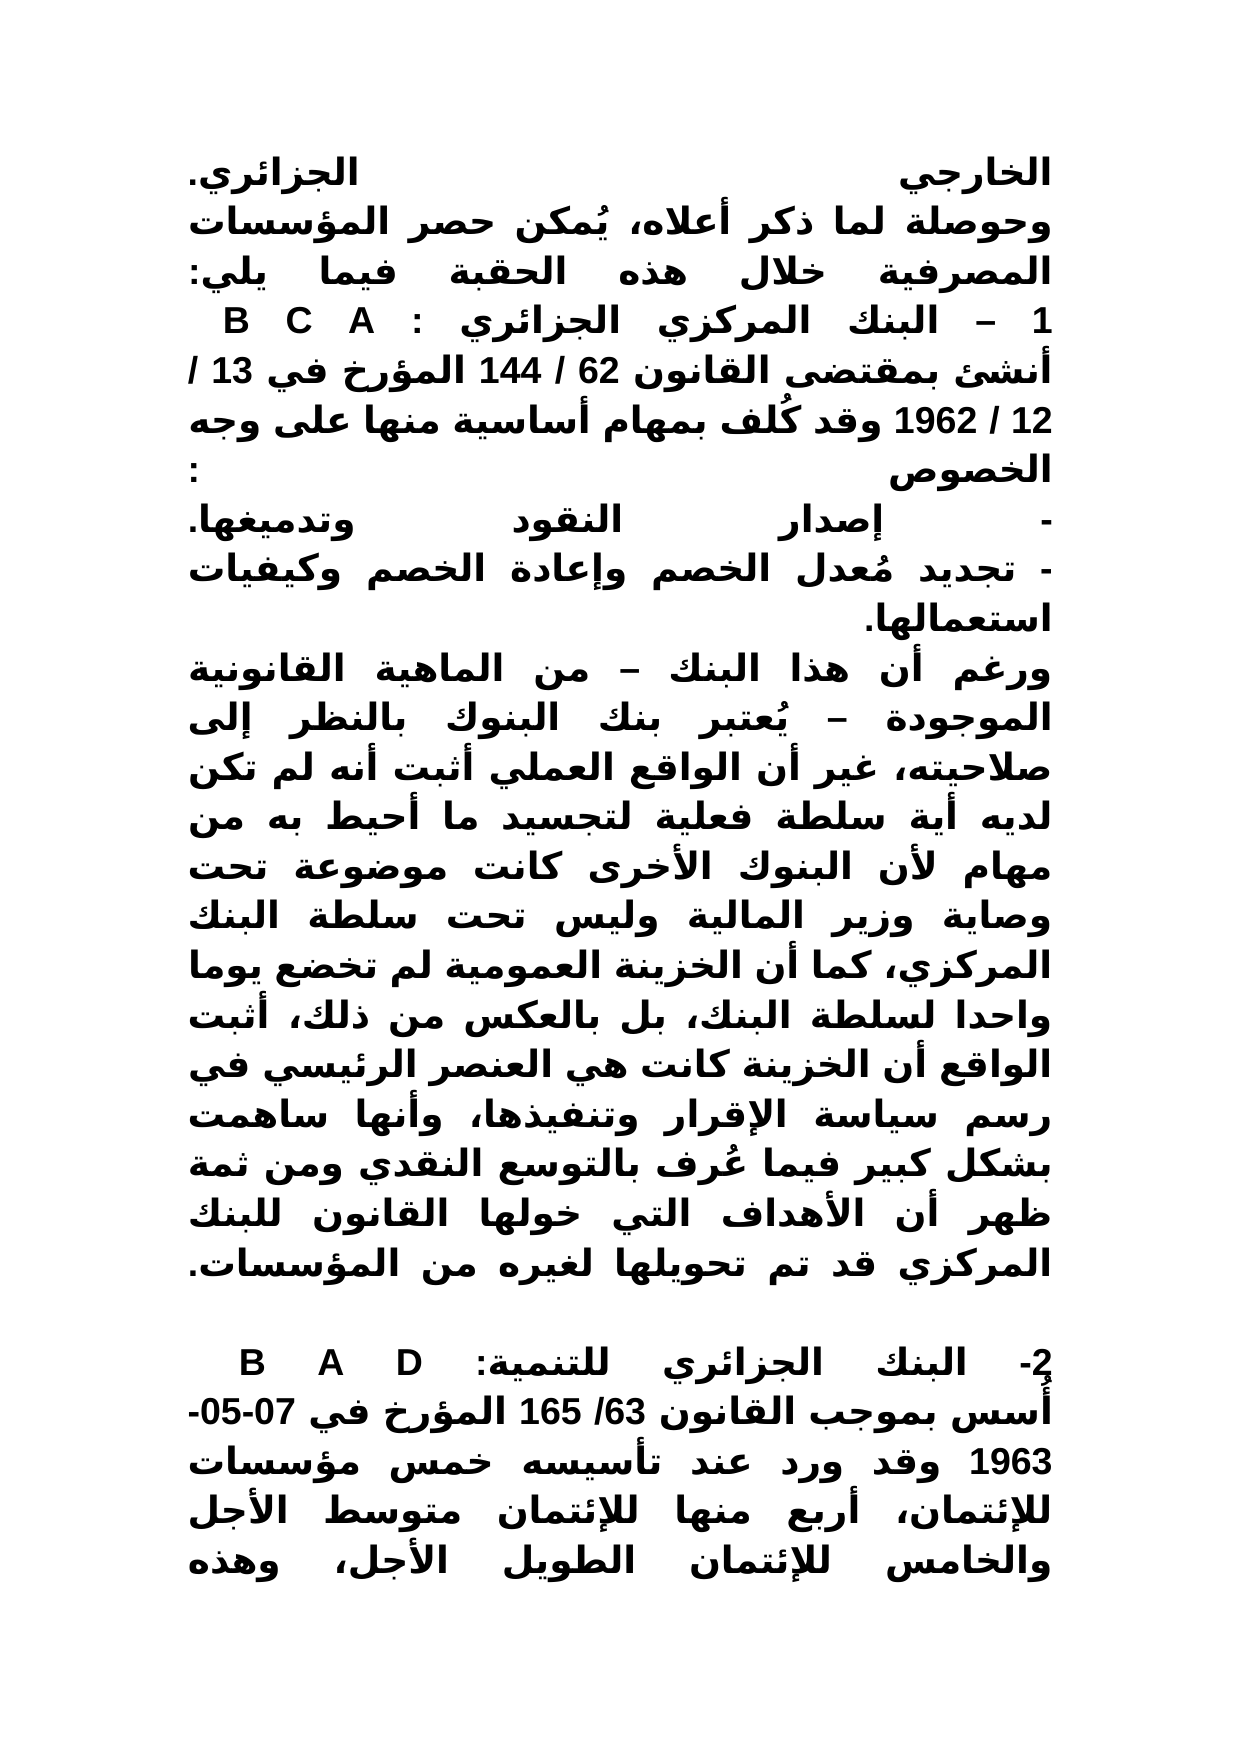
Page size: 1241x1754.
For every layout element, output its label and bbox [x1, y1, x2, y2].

text [187, 150, 1053, 1581]
